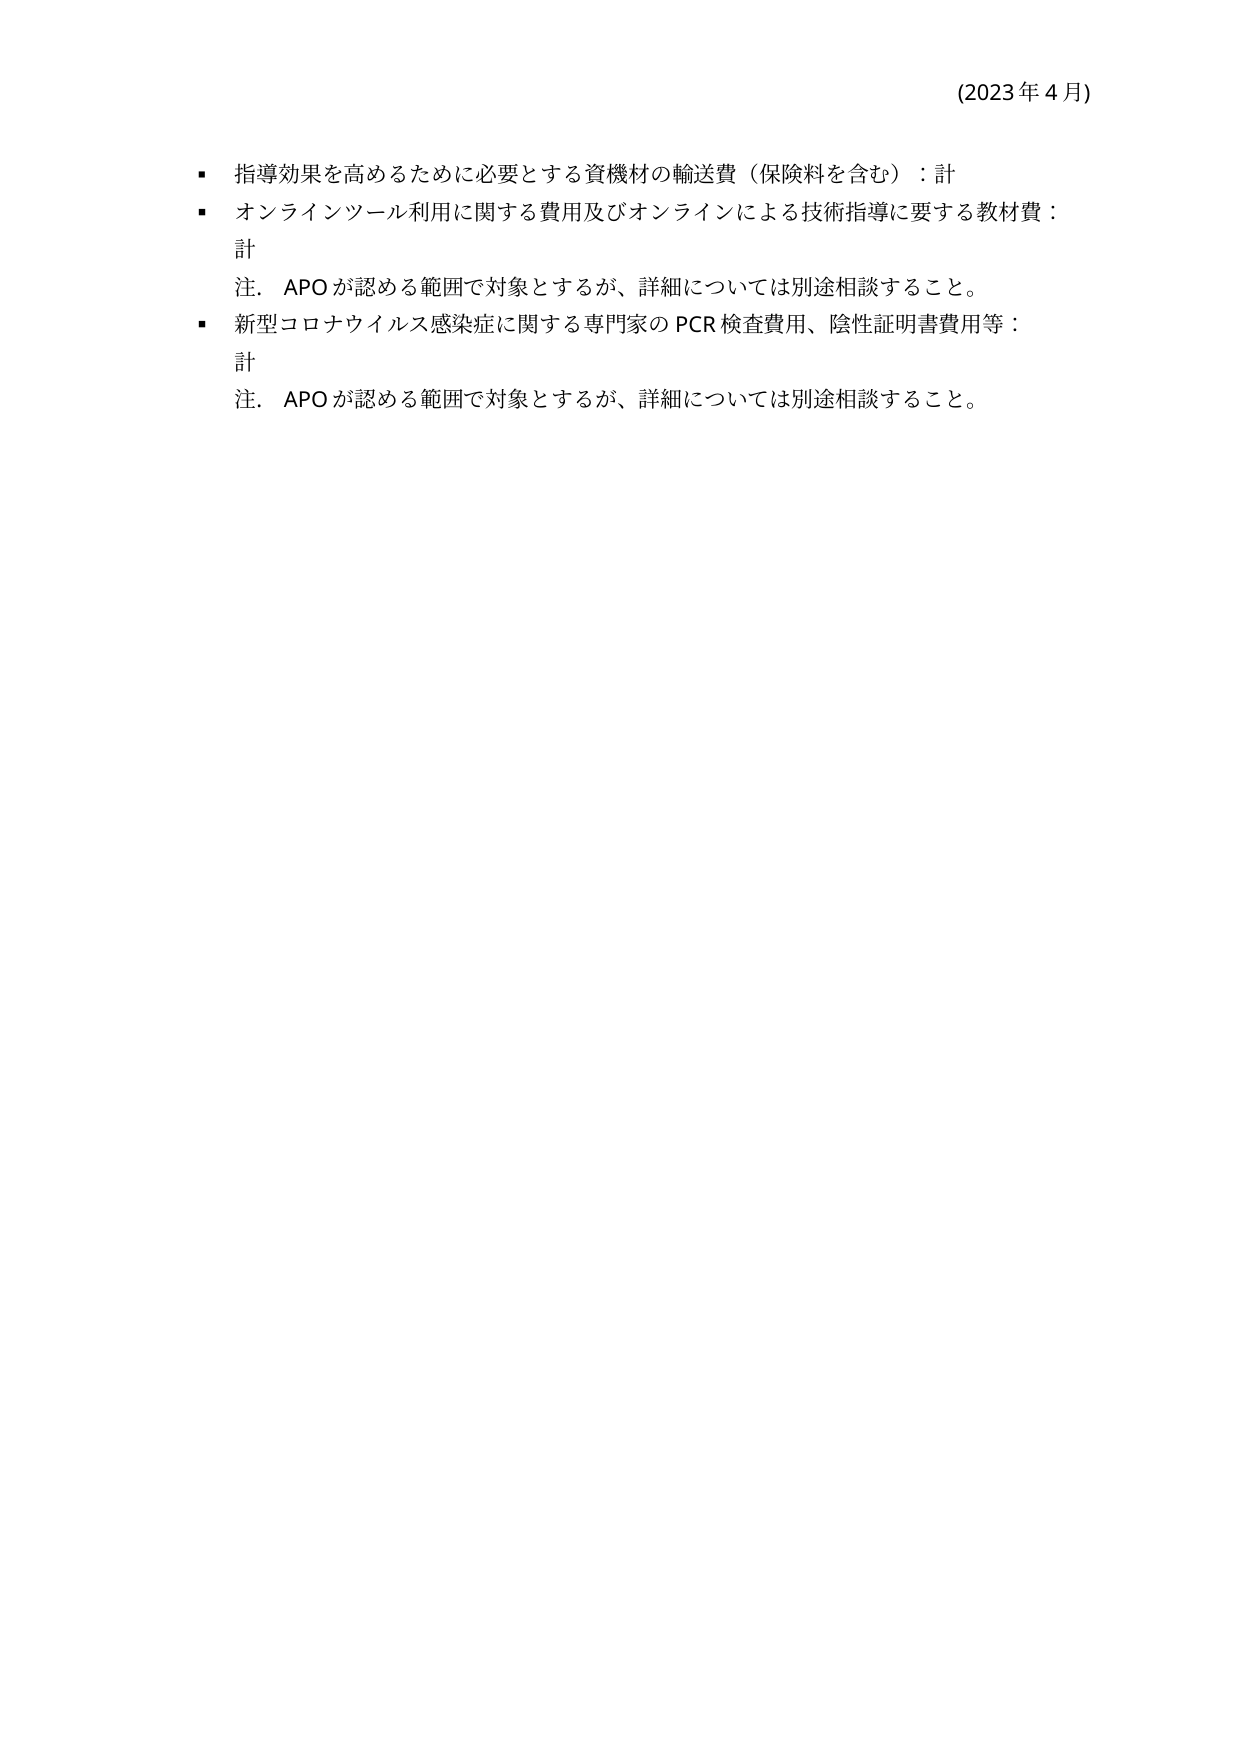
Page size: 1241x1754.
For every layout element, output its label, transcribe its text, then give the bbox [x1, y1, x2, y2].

list 新型コロナウイルス感染症に関する専門家のPCR検査費用、陰性証明書費用等： [197, 304, 1090, 342]
text 注. APOが認める範囲で対象とするが、詳細については別途相談すること。 [234, 267, 1090, 304]
list オンラインツール利用に関する費用及びオンラインによる技術指導に要する教材費： [197, 192, 1090, 229]
text 注. APOが認める範囲で対象とするが、詳細については別途相談すること。 [234, 379, 1090, 417]
text 計 [234, 229, 1090, 267]
text 計 [234, 342, 1090, 379]
list 指導効果を高めるために必要とする資機材の輸送費（保険料を含む）：計 [197, 154, 1090, 192]
